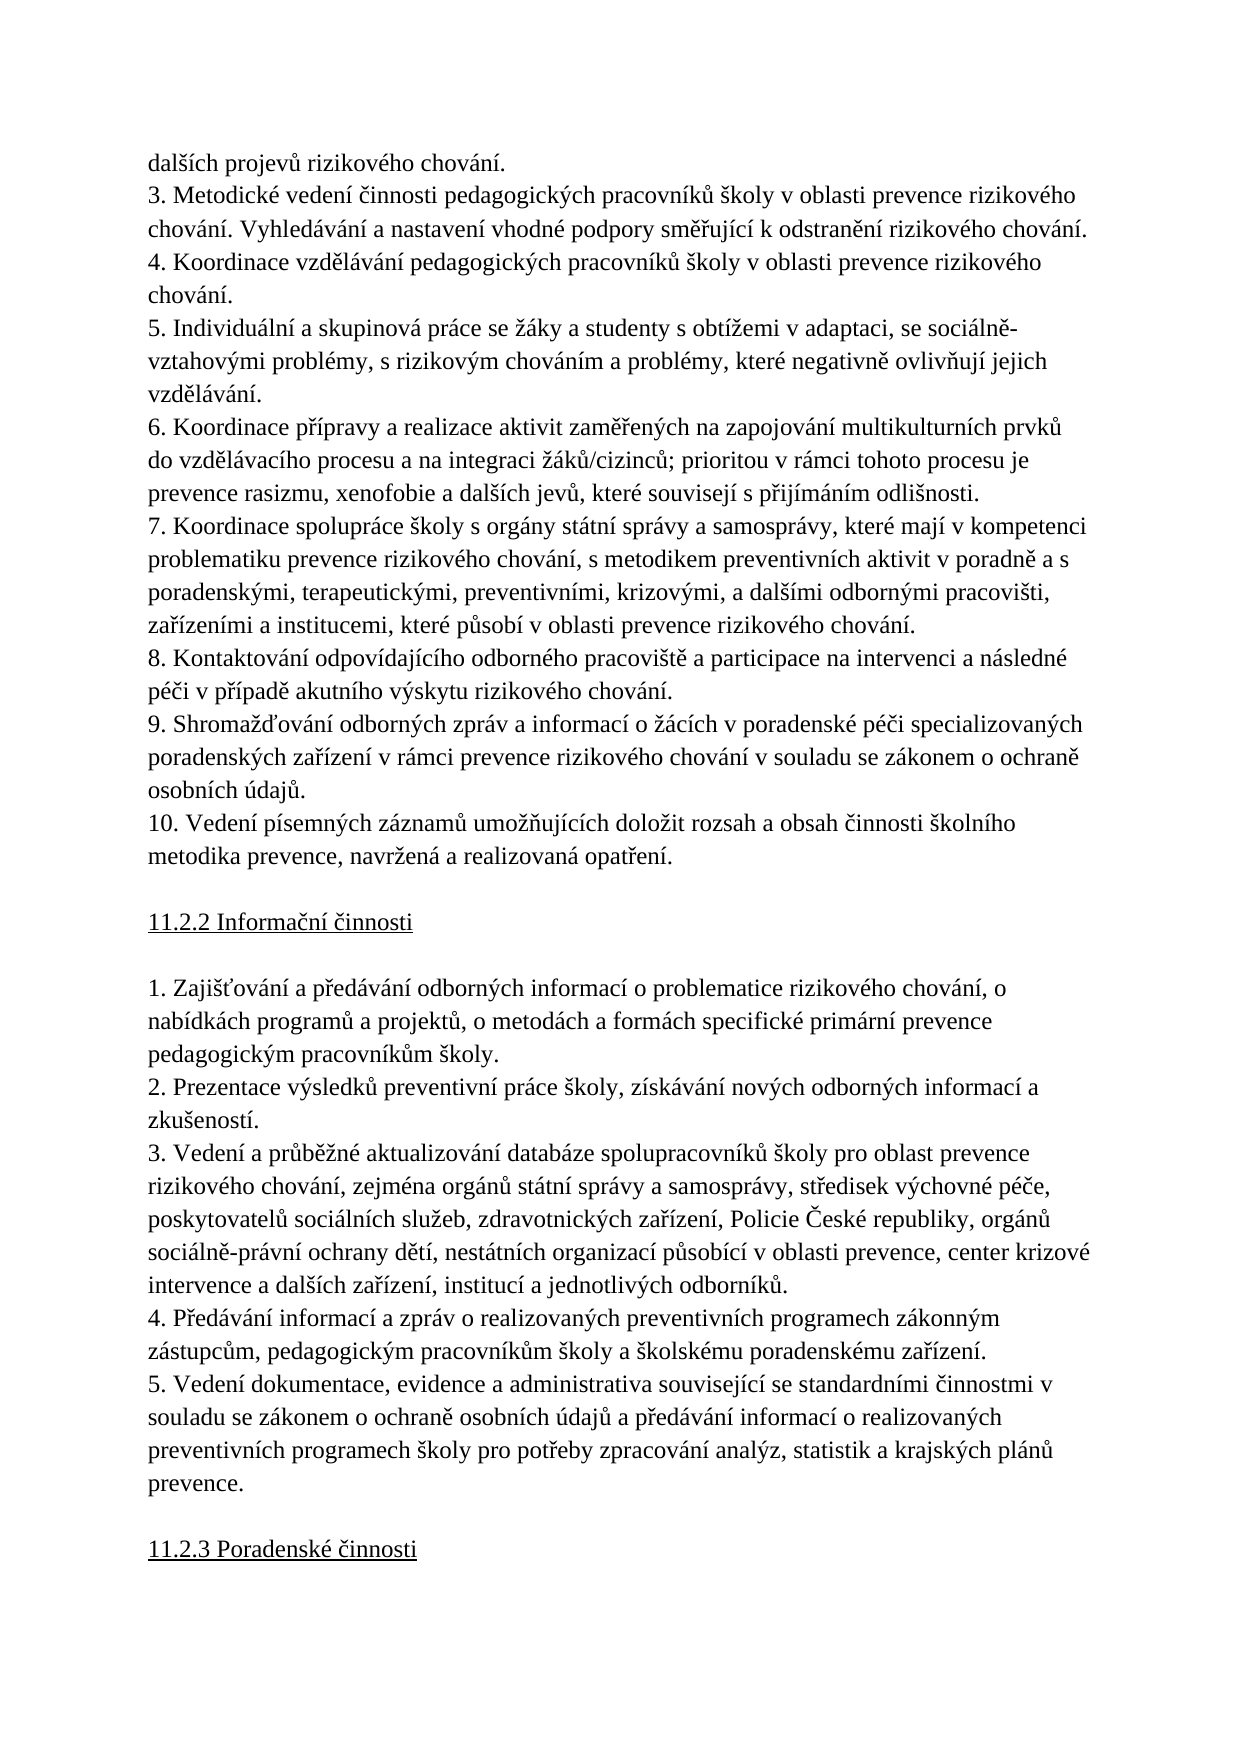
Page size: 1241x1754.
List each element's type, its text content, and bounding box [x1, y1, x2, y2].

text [148, 1534, 1093, 1596]
text 11.2.2 Informační činnosti 1. Zajišťování a předávání odborných informací o problematice rizikového chování, o nabídkách programů a projektů, o metodách a formách specifické primární prevence pedagogickým pracovníkům školy. 2. Prezentace výsledků preventivní práce školy, získávání nových odborných informací a zkušeností. 3. Vedení a průběžné aktualizování databáze spolupracovníků školy pro oblast prevence rizikového chování, zejména orgánů státní správy a samosprávy, středisek výchovné péče, poskytovatelů sociálních služeb, zdravotnických zařízení, Policie České republiky, orgánů sociálně-právní ochrany dětí, nestátních organizací působící v oblasti prevence, center krizové intervence a dalších zařízení, institucí a jednotlivých odborníků. 4. Předávání informací a zpráv o realizovaných preventivních programech zákonným zástupcům, pedagogickým pracovníkům školy a školskému poradenskému zařízení. 5. Vedení dokumentace, evidence a administrativa související se standardními činnostmi v souladu se zákonem o ochraně osobních údajů a předávání informací o realizovaných preventivních programech školy pro potřeby zpracování analýz, statistik a krajských plánů prevence. [148, 907, 1093, 1530]
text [148, 148, 1093, 903]
